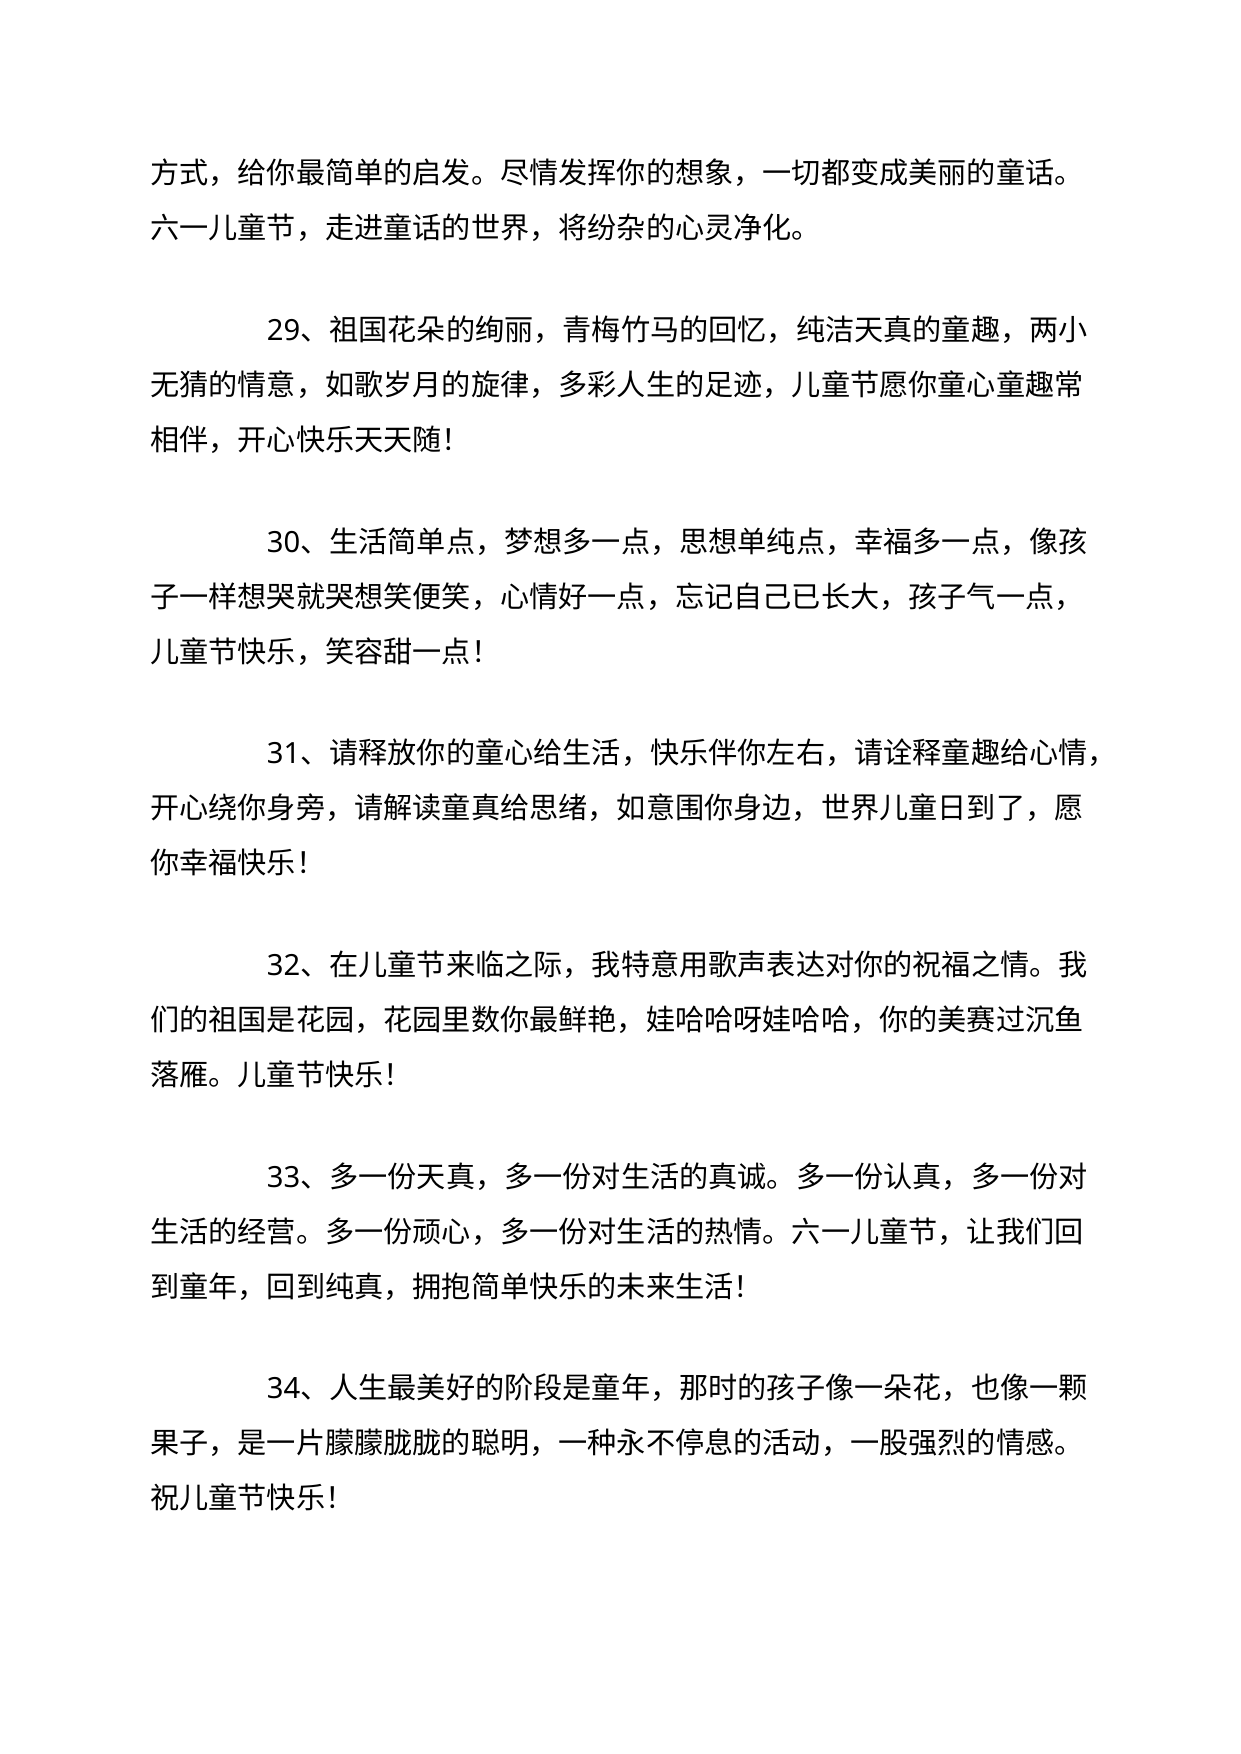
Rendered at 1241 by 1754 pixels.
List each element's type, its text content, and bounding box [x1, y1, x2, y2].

text 33、多一份天真，多一份对生活的真诚。多一份认真，多一份对生活的经营。多一份顽心，多一份对生活的热情。六一儿童节，让我们回到童年，回到纯真，拥抱简单快乐的未来生活！ [150, 1153, 1090, 1306]
text 34、人生最美好的阶段是童年，那时的孩子像一朵花，也像一颗果子，是一片朦朦胧胧的聪明，一种永不停息的活动，一股强烈的情感。祝儿童节快乐！ [150, 1365, 1090, 1517]
text 30、生活简单点，梦想多一点，思想单纯点，幸福多一点，像孩子一样想哭就哭想笑便笑，心情好一点，忘记自己已长大，孩子气一点，儿童节快乐，笑容甜一点！ [150, 518, 1090, 671]
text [150, 150, 1090, 247]
text 32、在儿童节来临之际，我特意用歌声表达对你的祝福之情。我们的祖国是花园，花园里数你最鲜艳，娃哈哈呀娃哈哈，你的美赛过沉鱼落雁。儿童节快乐！ [150, 942, 1090, 1094]
text 31、请释放你的童心给生活，快乐伴你左右，请诠释童趣给心情，开心绕你身旁，请解读童真给思绪，如意围你身边，世界儿童日到了，愿你幸福快乐！ [150, 730, 1090, 882]
text 29、祖国花朵的绚丽，青梅竹马的回忆，纯洁天真的童趣，两小无猜的情意，如歌岁月的旋律，多彩人生的足迹，儿童节愿你童心童趣常相伴，开心快乐天天随！ [150, 307, 1090, 459]
